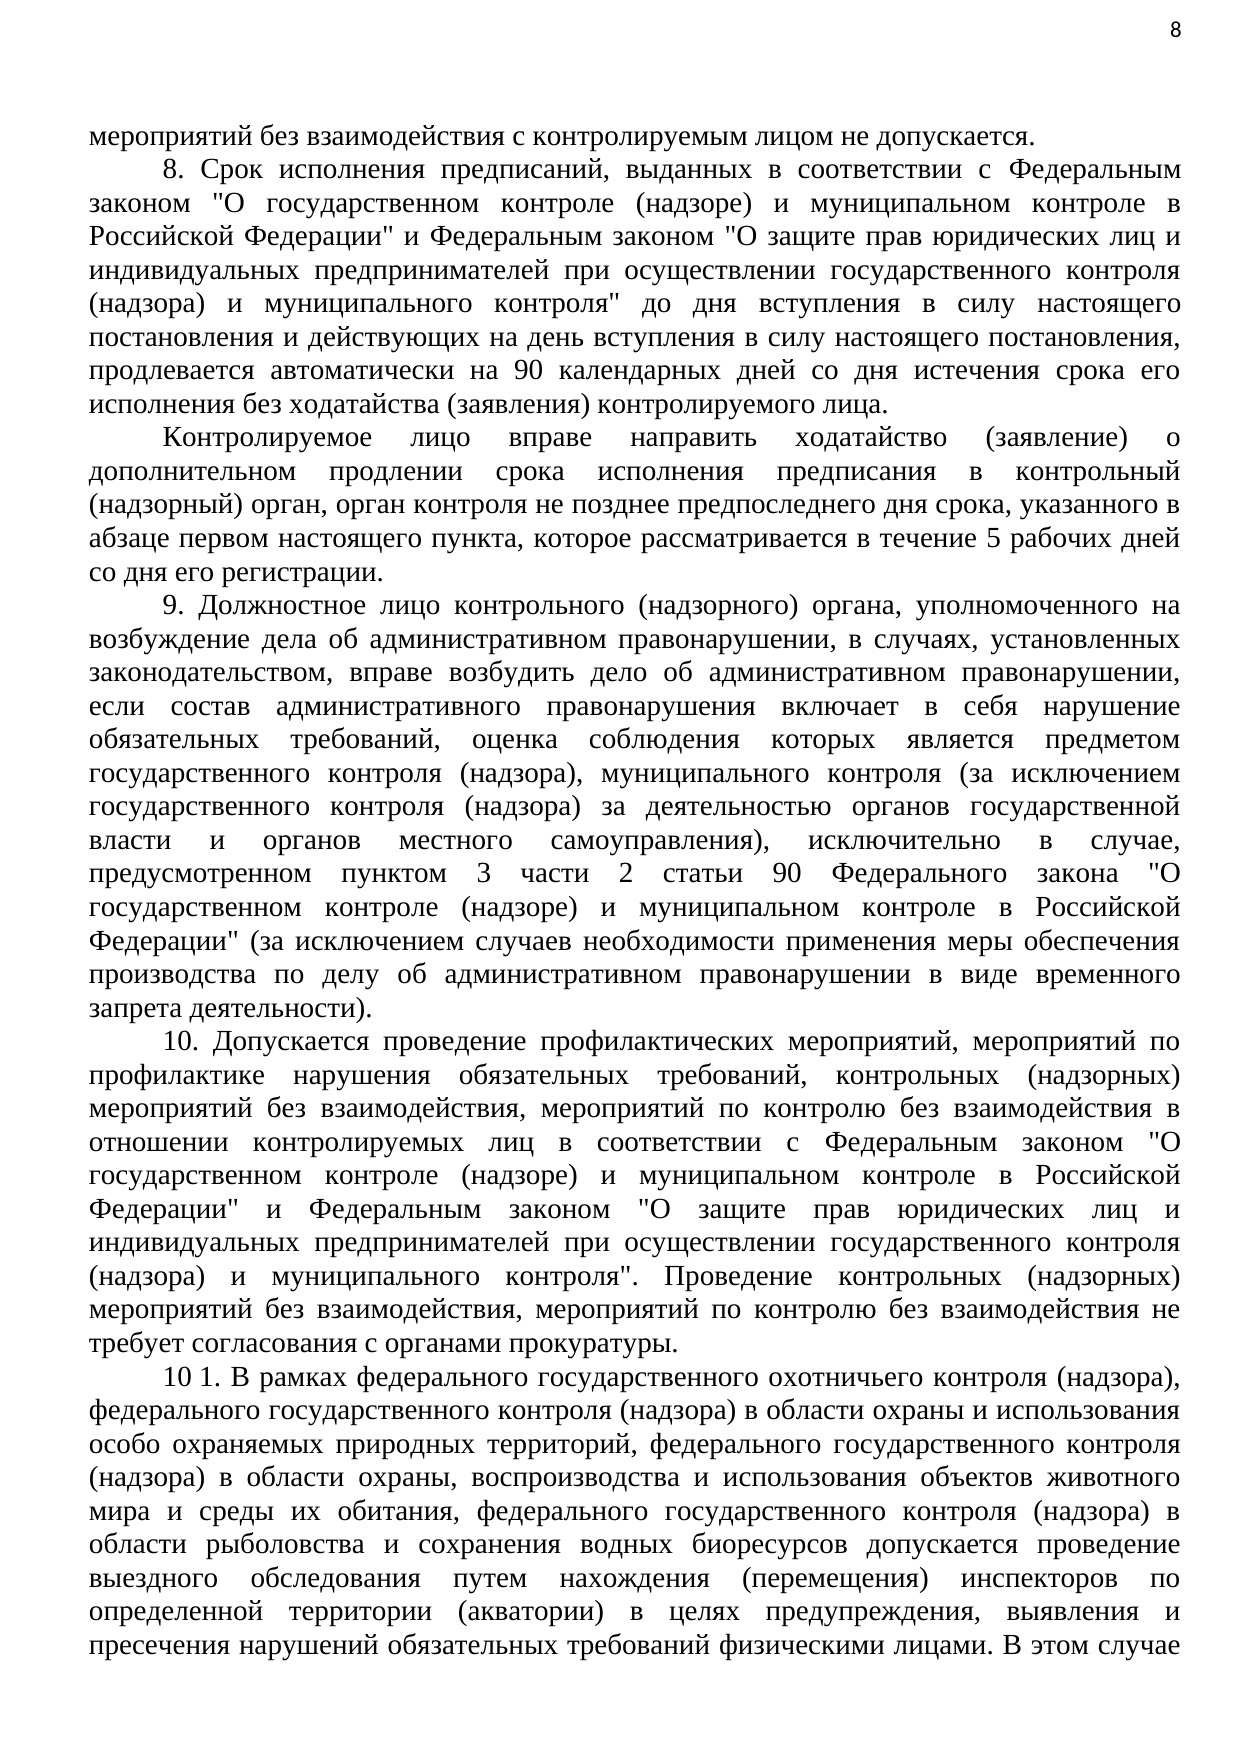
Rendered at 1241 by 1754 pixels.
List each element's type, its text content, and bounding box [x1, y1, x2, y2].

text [89, 118, 1181, 151]
text Контролируемое лицо вправе направить ходатайство (заявление) о дополнительном продлении срока исполнения предписания в контрольный (надзорный) орган, орган контроля не позднее предпоследнего дня срока, указанного в абзаце первом настоящего пункта, которое рассматривается в течение 5 рабочих дней со дня его регистрации. [89, 419, 1181, 587]
text 10. Допускается проведение профилактических мероприятий, мероприятий по профилактике нарушения обязательных требований, контрольных (надзорных) мероприятий без взаимодействия, мероприятий по контролю без взаимодействия в отношении контролируемых лиц в соответствии с Федеральным законом "О государственном контроле (надзоре) и муниципальном контроле в Российской Федерации" и Федеральным законом "О защите прав юридических лиц и индивидуальных предпринимателей при осуществлении государственного контроля (надзора) и муниципального контроля". Проведение контрольных (надзорных) мероприятий без взаимодействия, мероприятий по контролю без взаимодействия не требует согласования с органами прокуратуры. [89, 1023, 1181, 1359]
text 8. Срок исполнения предписаний, выданных в соответствии с Федеральным законом "О государственном контроле (надзоре) и муниципальном контроле в Российской Федерации" и Федеральным законом "О защите прав юридических лиц и индивидуальных предпринимателей при осуществлении государственного контроля (надзора) и муниципального контроля" до дня вступления в силу настоящего постановления и действующих на день вступления в силу настоящего постановления, продлевается автоматически на 90 календарных дней со дня истечения срока его исполнения без ходатайства (заявления) контролируемого лица. [89, 151, 1181, 419]
text 9. Должностное лицо контрольного (надзорного) органа, уполномоченного на возбуждение дела об административном правонарушении, в случаях, установленных законодательством, вправе возбудить дело об административном правонарушении, если состав административного правонарушения включает в себя нарушение обязательных требований, оценка соблюдения которых является предметом государственного контроля (надзора), муниципального контроля (за исключением государственного контроля (надзора) за деятельностью органов государственной власти и органов местного самоуправления), исключительно в случае, предусмотренном пунктом 3 части 2 статьи 90 Федерального закона "О государственном контроле (надзоре) и муниципальном контроле в Российской Федерации" (за исключением случаев необходимости применения меры обеспечения производства по делу об административном правонарушении в виде временного запрета деятельности). [89, 587, 1181, 1023]
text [89, 1359, 1181, 1661]
